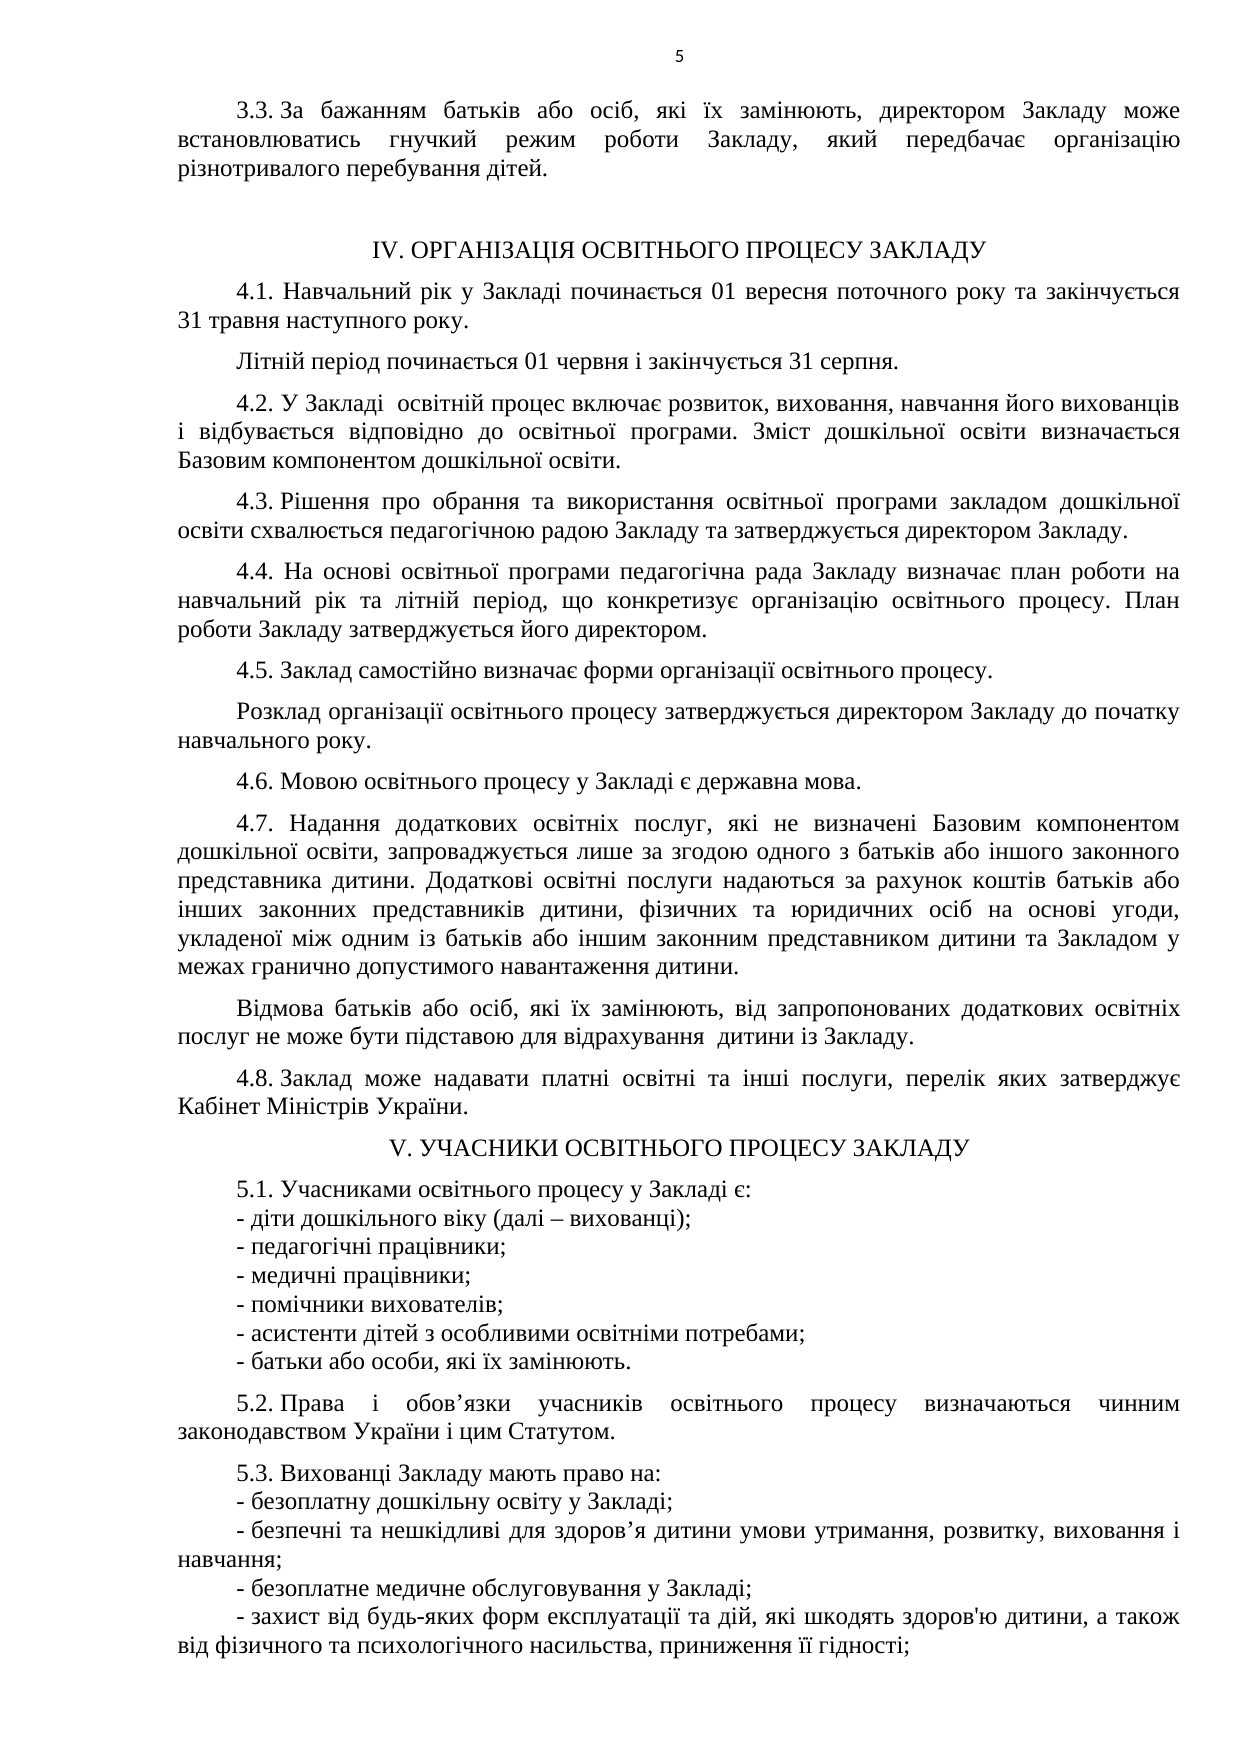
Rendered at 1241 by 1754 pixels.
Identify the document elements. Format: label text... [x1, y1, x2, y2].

text 5.1. Учасниками освітнього процесу у Закладі є: [177, 1174, 1181, 1203]
text Літній період починається 01 червня і закінчується 31 серпня. [177, 346, 1181, 375]
text - педагогічні працівники; [177, 1231, 1181, 1260]
text V. УЧАСНИКИ ОСВІТНЬОГО ПРОЦЕСУ ЗАКЛАДУ [177, 1133, 1181, 1161]
text Розклад організації освітнього процесу затверджується директором Закладу до початку навчального року. [177, 696, 1181, 754]
text 4.8. Заклад може надавати платні освітні та інші послуги, перелік яких затверджує Кабінет Міністрів України. [177, 1063, 1181, 1120]
text - безпечні та нешкідливі для здоров’я дитини умови утримання, розвитку, виховання і навчання; [177, 1515, 1181, 1573]
text Відмова батьків або осіб, які їх замінюють, від запропонованих додаткових освітніх послуг не може бути підставою для відрахування дитини із Закладу. [177, 993, 1181, 1050]
text - медичні працівники; [177, 1260, 1181, 1289]
text - асистенти дітей з особливими освітніми потребами; [177, 1318, 1181, 1346]
text 4.4. На основі освітньої програми педагогічна рада Закладу визначає план роботи на навчальний рік та літній період, що конкретизує організацію освітнього процесу. План роботи Закладу затверджується його директором. [177, 556, 1181, 643]
text - батьки або особи, які їх замінюють. [177, 1346, 1181, 1375]
text 4.2. У Закладі освітній процес включає розвиток, виховання, навчання його вихованців і відбувається відповідно до освітньої програми. Зміст дошкільної освіти визначається Базовим компонентом дошкільної освіти. [177, 388, 1181, 474]
text 5.2. Права і обов’язки учасників освітнього процесу визначаються чинним законодавством України і цим Статутом. [177, 1388, 1181, 1445]
text 4.7. Надання додаткових освітніх послуг, які не визначені Базовим компонентом дошкільної освіти, запроваджується лише за згодою одного з батьків або іншого законного представника дитини. Додаткові освітні послуги надаються за рахунок коштів батьків або інших законних представників дитини, фізичних та юридичних осіб на основі угоди, укладеної між одним із батьків або іншим законним представником дитини та Закладом у межах гранично допустимого навантаження дитини. [177, 808, 1181, 980]
text - безоплатне медичне обслуговування у Закладі; [177, 1573, 1181, 1601]
text 5.3. Вихованці Закладу мають право на: [177, 1458, 1181, 1486]
text 4.3. Рішення про обрання та використання освітньої програми закладом дошкільної освіти схвалюється педагогічною радою Закладу та затверджується директором Закладу. [177, 486, 1181, 544]
text - безоплатну дошкільну освіту у Закладі; [177, 1486, 1181, 1515]
text - помічники вихователів; [177, 1289, 1181, 1318]
text - захист від будь-яких форм експлуатації та дій, які шкодять здоров'ю дитини, а також від фізичного та психологічного насильства, приниження її гідності; [177, 1601, 1181, 1659]
text - діти дошкільного віку (далі – вихованці); [177, 1203, 1181, 1231]
text 3.3. За бажанням батьків або осіб, які їх замінюють, директором Закладу може встановлюватись гнучкий режим роботи Закладу, який передбачає організацію різнотривалого перебування дітей. [177, 95, 1181, 181]
text IV. ОРГАНІЗАЦІЯ ОСВІТНЬОГО ПРОЦЕСУ ЗАКЛАДУ [177, 235, 1181, 264]
text 4.6. Мовою освітнього процесу у Закладі є державна мова. [177, 766, 1181, 795]
text 4.5. Заклад самостійно визначає форми організації освітнього процесу. [177, 655, 1181, 684]
text 4.1. Навчальний рік у Закладі починається 01 вересня поточного року та закінчується 31 травня наступного року. [177, 276, 1181, 334]
